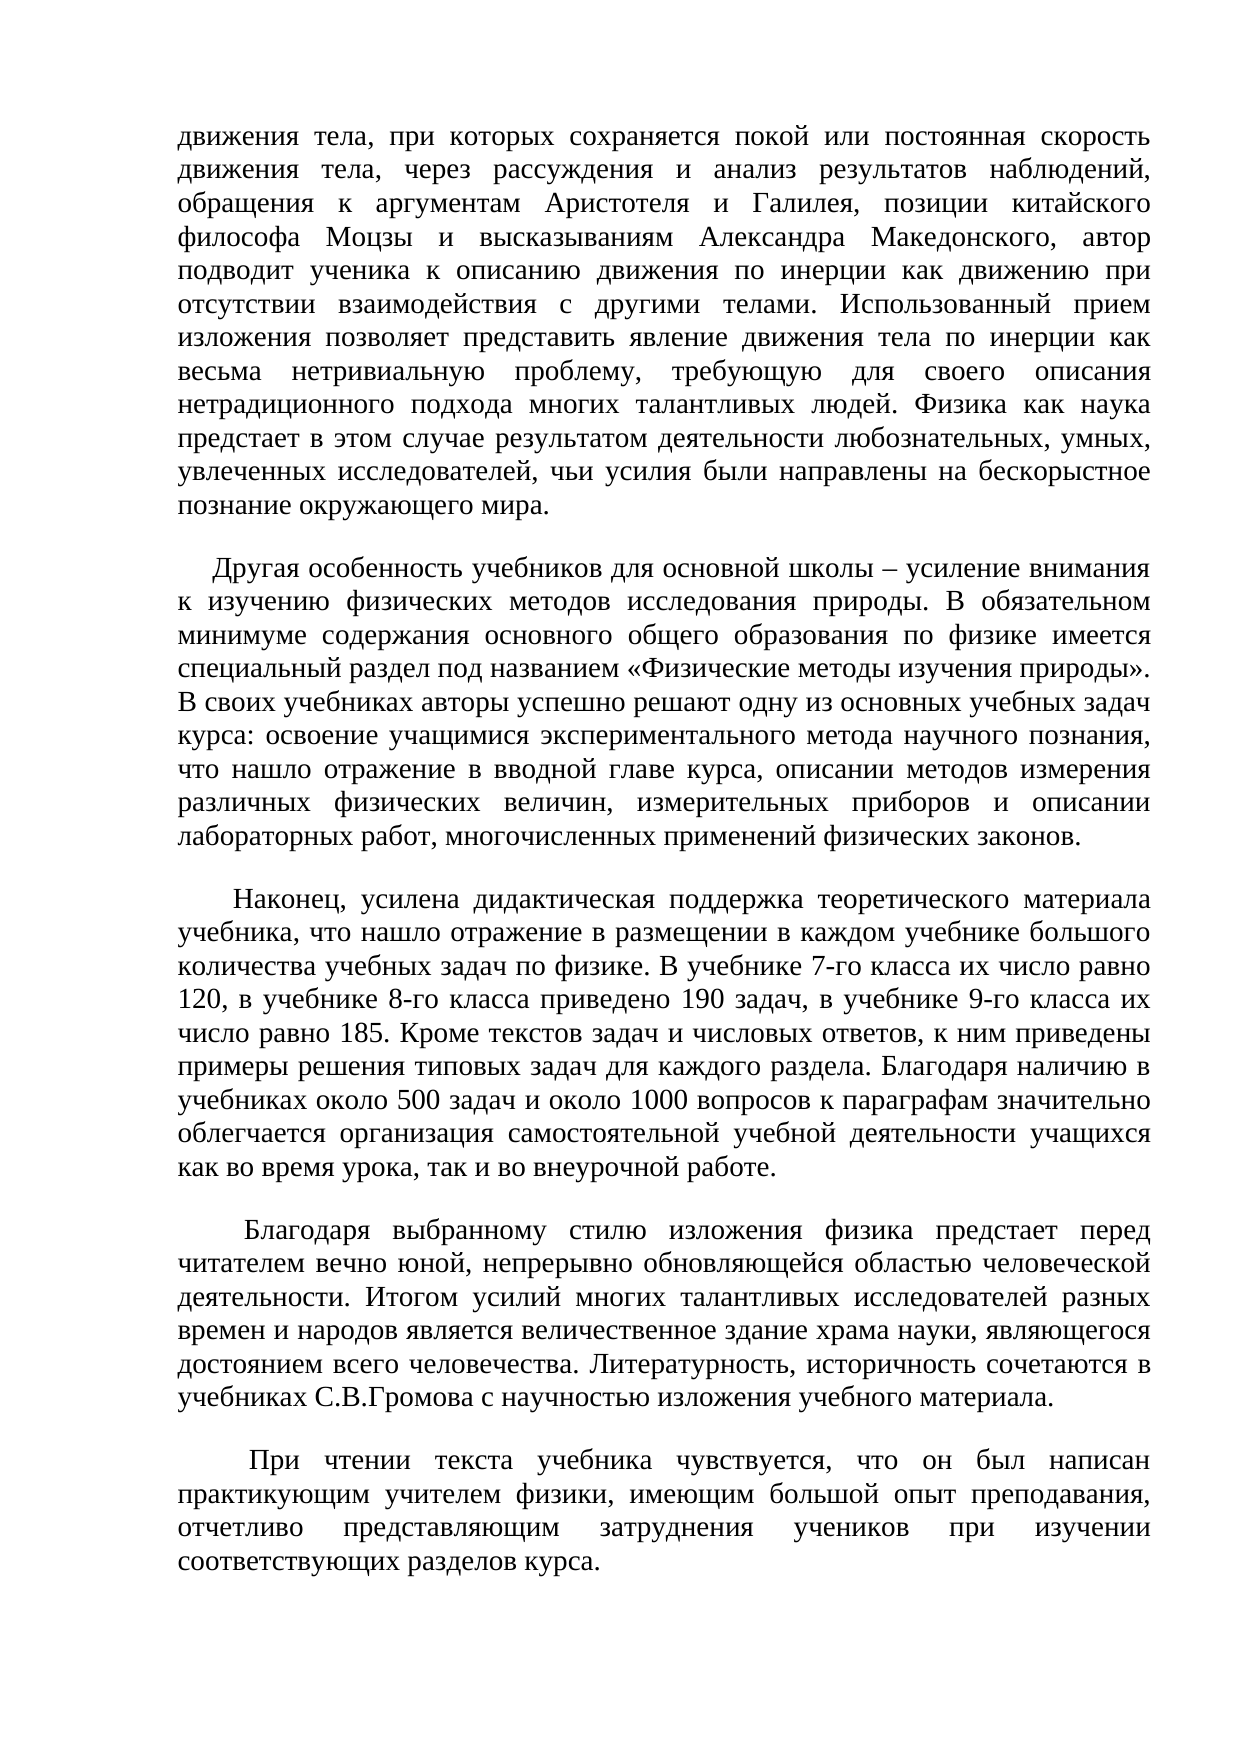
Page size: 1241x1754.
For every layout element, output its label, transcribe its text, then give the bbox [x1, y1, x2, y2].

text Благодаря выбранному стилю изложения физика предстает перед читателем вечно юной, непрерывно обновляющейся областью человеческой деятельности. Итогом усилий многих талантливых исследователей разных времен и народов является величественное здание храма науки, являющегося достоянием всего человечества. Литературность, историчность сочетаются в учебниках С.В.Громова с научностью изложения учебного материала. [177, 1212, 1152, 1413]
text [177, 118, 1152, 521]
text Другая особенность учебников для основной школы – усиление внимания к изучению физических методов исследования природы. В обязательном минимуме содержания основного общего образования по физике имеется специальный раздел под названием «Физические методы изучения природы». В своих учебниках авторы успешно решают одну из основных учебных задач курса: освоение учащимися экспериментального метода научного познания, что нашло отражение в вводной главе курса, описании методов измерения различных физических величин, измерительных приборов и описании лабораторных работ, многочисленных применений физических законов. [177, 550, 1152, 852]
text При чтении текста учебника чувствуется, что он был написан практикующим учителем физики, имеющим большой опыт преподавания, отчетливо представляющим затруднения учеников при изучении соответствующих разделов курса. [177, 1442, 1152, 1576]
text Наконец, усилена дидактическая поддержка теоретического материала учебника, что нашло отражение в размещении в каждом учебнике большого количества учебных задач по физике. В учебнике 7-го класса их число равно 120, в учебнике 8-го класса приведено 190 задач, в учебнике 9-го класса их число равно 185. Кроме текстов задач и числовых ответов, к ним приведены примеры решения типовых задач для каждого раздела. Благодаря наличию в учебниках около 500 задач и около 1000 вопросов к параграфам значительно облегчается организация самостоятельной учебной деятельности учащихся как во время урока, так и во внеурочной работе. [177, 881, 1152, 1183]
